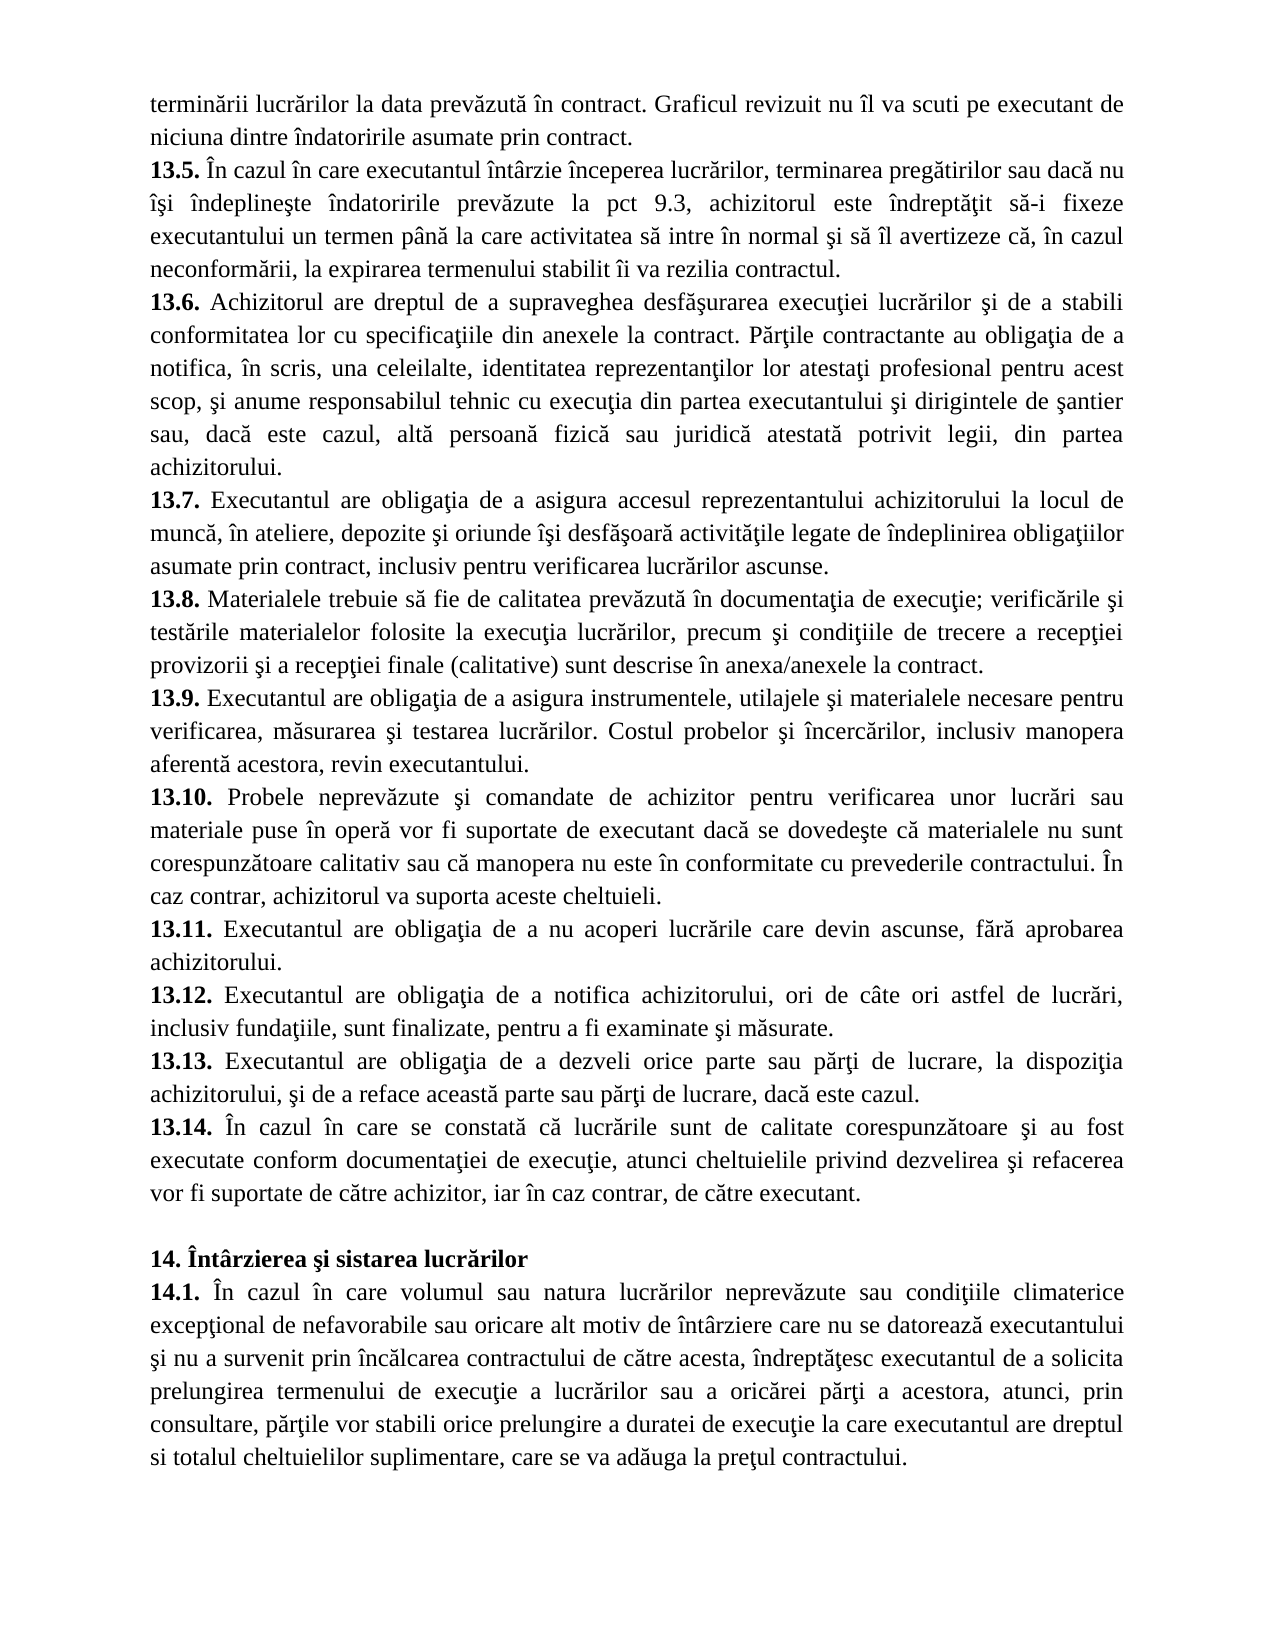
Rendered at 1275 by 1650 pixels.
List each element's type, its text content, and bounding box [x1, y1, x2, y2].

text 13.8. Materialele trebuie să fie de calitatea prevăzută în documentaţia de execuţie; verificările şi testările materialelor folosite la execuţia lucrărilor, precum şi condiţiile de trecere a recepţiei provizorii şi a recepţiei finale (calitative) sunt descrise în anexa/anexele la contract. [150, 584, 1125, 679]
text 13.14. În cazul în care se constată că lucrările sunt de calitate corespunzătoare şi au fost executate conform documentaţiei de execuţie, atunci cheltuielile privind dezvelirea şi refacerea vor fi suportate de către achizitor, iar în caz contrar, de către executant. [150, 1112, 1125, 1207]
text 13.11. Executantul are obligaţia de a nu acoperi lucrările care devin ascunse, fără aprobarea achizitorului. [150, 914, 1125, 976]
text 13.12. Executantul are obligaţia de a notifica achizitorului, ori de câte ori astfel de lucrări, inclusiv fundaţiile, sunt finalizate, pentru a fi examinate şi măsurate. [150, 980, 1125, 1042]
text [150, 89, 1125, 150]
text 13.9. Executantul are obligaţia de a asigura instrumentele, utilajele şi materialele necesare pentru verificarea, măsurarea şi testarea lucrărilor. Costul probelor şi încercărilor, inclusiv manopera aferentă acestora, revin executantului. [150, 683, 1125, 778]
text 13.13. Executantul are obligaţia de a dezveli orice parte sau părţi de lucrare, la dispoziţia achizitorului, şi de a reface această parte sau părţi de lucrare, dacă este cazul. [150, 1046, 1125, 1108]
text 13.10. Probele neprevăzute şi comandate de achizitor pentru verificarea unor lucrări sau materiale puse în operă vor fi suportate de executant dacă se dovedeşte că materialele nu sunt corespunzătoare calitativ sau că manopera nu este în conformitate cu prevederile contractului. În caz contrar, achizitorul va suporta aceste cheltuieli. [150, 782, 1125, 910]
text 13.7. Executantul are obligaţia de a asigura accesul reprezentantului achizitorului la locul de muncă, în ateliere, depozite şi oriunde îşi desfăşoară activităţile legate de îndeplinirea obligaţiilor asumate prin contract, inclusiv pentru verificarea lucrărilor ascunse. [150, 485, 1125, 580]
text 14. Întârzierea şi sistarea lucrărilor [150, 1244, 1125, 1273]
text 13.6. Achizitorul are dreptul de a supraveghea desfăşurarea execuţiei lucrărilor şi de a stabili conformitatea lor cu specificaţiile din anexele la contract. Părţile contractante au obligaţia de a notifica, în scris, una celeilalte, identitatea reprezentanţilor lor atestaţi profesional pentru acest scop, şi anume responsabilul tehnic cu execuţia din partea executantului şi dirigintele de şantier sau, dacă este cazul, altă persoană fizică sau juridică atestată potrivit legii, din partea achizitorului. [150, 287, 1125, 481]
text 14.1. În cazul în care volumul sau natura lucrărilor neprevăzute sau condiţiile climaterice excepţional de nefavorabile sau oricare alt motiv de întârziere care nu se datorează executantului şi nu a survenit prin încălcarea contractului de către acesta, îndreptăţesc executantul de a solicita prelungirea termenului de execuţie a lucrărilor sau a oricărei părţi a acestora, atunci, prin consultare, părţile vor stabili orice prelungire a duratei de execuţie la care executantul are dreptul si totalul cheltuielilor suplimentare, care se va adăuga la preţul contractului. [150, 1277, 1125, 1471]
text 13.5. În cazul în care executantul întârzie începerea lucrărilor, terminarea pregătirilor sau dacă nu îşi îndeplineşte îndatoririle prevăzute la pct 9.3, achizitorul este îndreptăţit să-i fixeze executantului un termen până la care activitatea să intre în normal şi să îl avertizeze că, în cazul neconformării, la expirarea termenului stabilit îi va rezilia contractul. [150, 155, 1125, 282]
